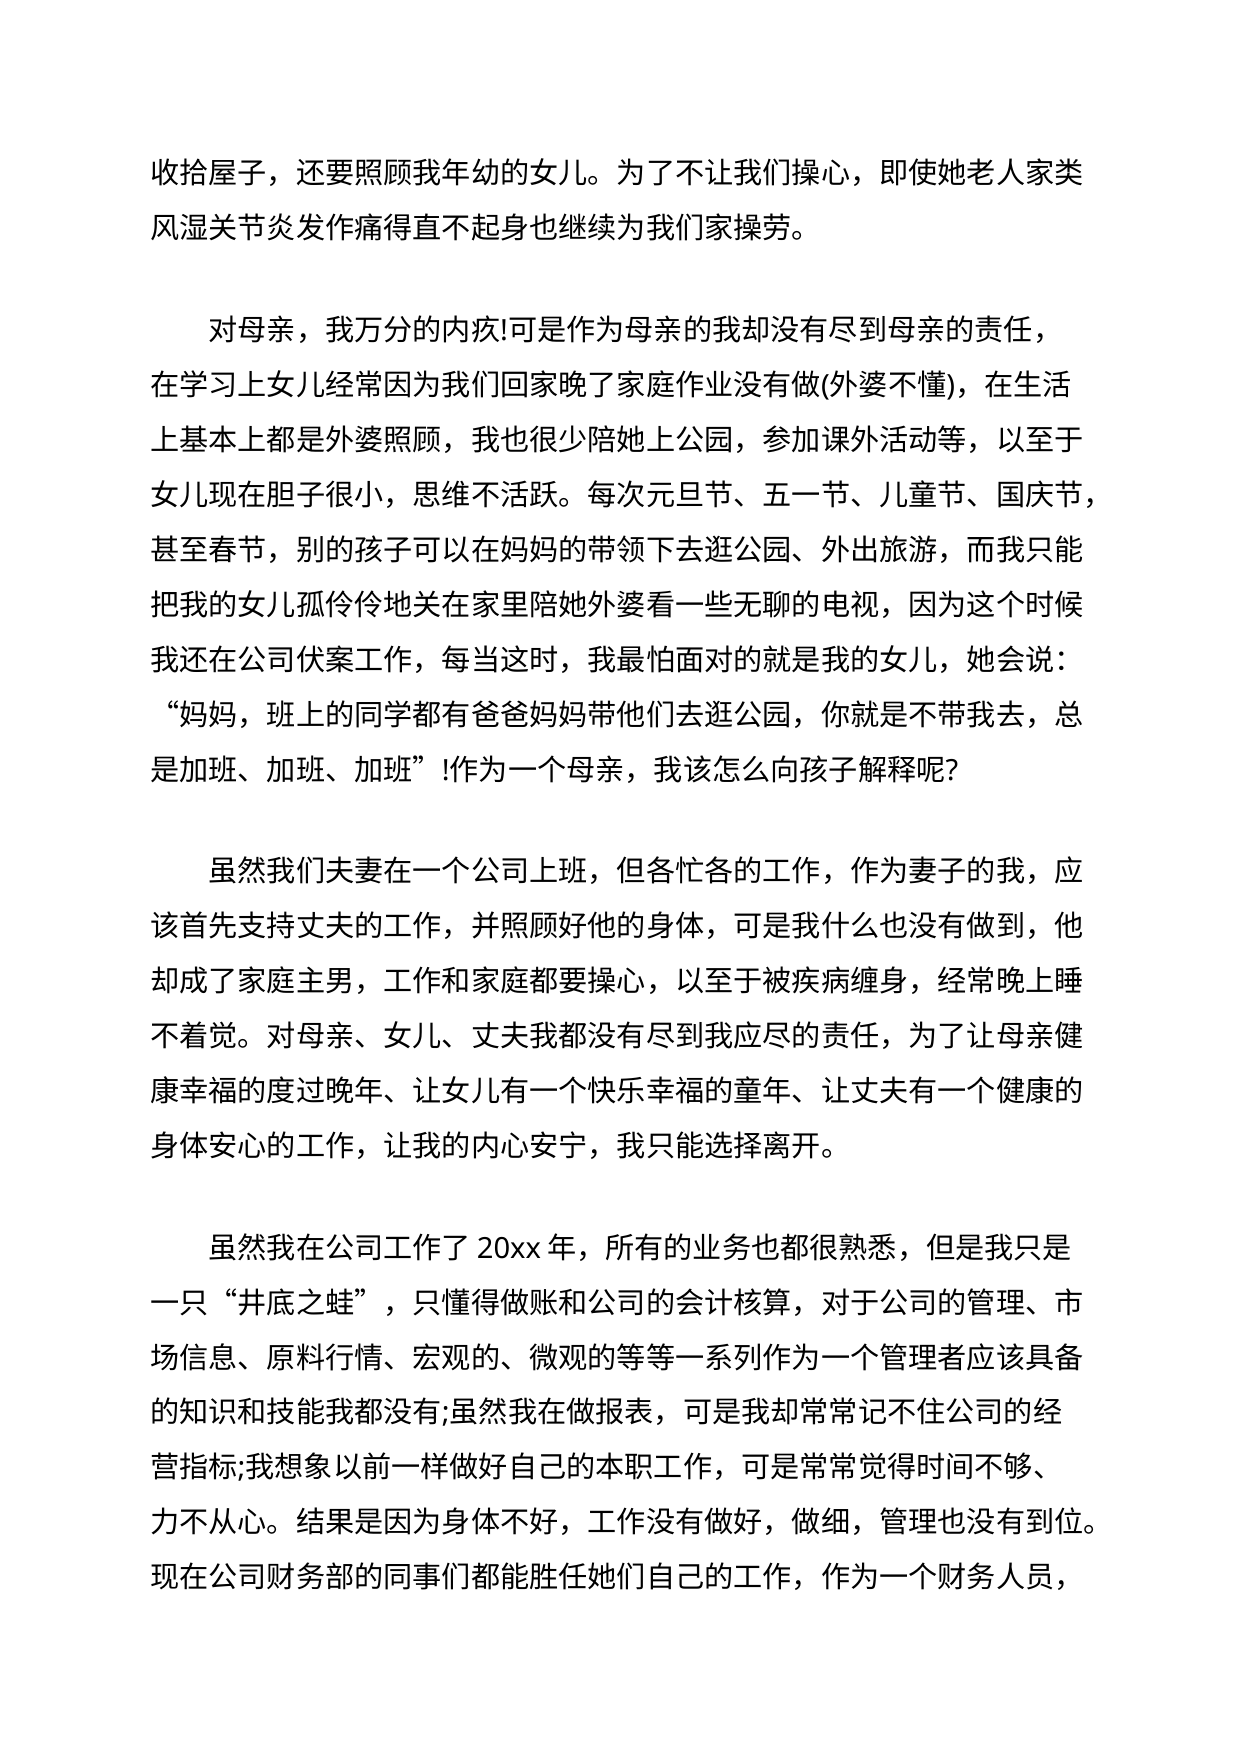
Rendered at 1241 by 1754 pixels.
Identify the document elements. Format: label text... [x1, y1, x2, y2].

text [150, 1224, 1090, 1596]
text 虽然我们夫妻在一个公司上班，但各忙各的工作，作为妻子的我，应该首先支持丈夫的工作，并照顾好他的身体，可是我什么也没有做到，他却成了家庭主男，工作和家庭都要操心，以至于被疾病缠身，经常晚上睡不着觉。对母亲、女儿、丈夫我都没有尽到我应尽的责任，为了让母亲健康幸福的度过晚年、让女儿有一个快乐幸福的童年、让丈夫有一个健康的身体安心的工作，让我的内心安宁，我只能选择离开。 [150, 848, 1090, 1165]
text 对母亲，我万分的内疚!可是作为母亲的我却没有尽到母亲的责任，在学习上女儿经常因为我们回家晚了家庭作业没有做(外婆不懂)，在生活上基本上都是外婆照顾，我也很少陪她上公园，参加课外活动等，以至于女儿现在胆子很小，思维不活跃。每次元旦节、五一节、儿童节、国庆节，甚至春节，别的孩子可以在妈妈的带领下去逛公园、外出旅游，而我只能把我的女儿孤伶伶地关在家里陪她外婆看一些无聊的电视，因为这个时候我还在公司伏案工作，每当这时，我最怕面对的就是我的女儿，她会说：“妈妈，班上的同学都有爸爸妈妈带他们去逛公园，你就是不带我去，总是加班、加班、加班”!作为一个母亲，我该怎么向孩子解释呢? [150, 307, 1090, 788]
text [150, 150, 1090, 247]
